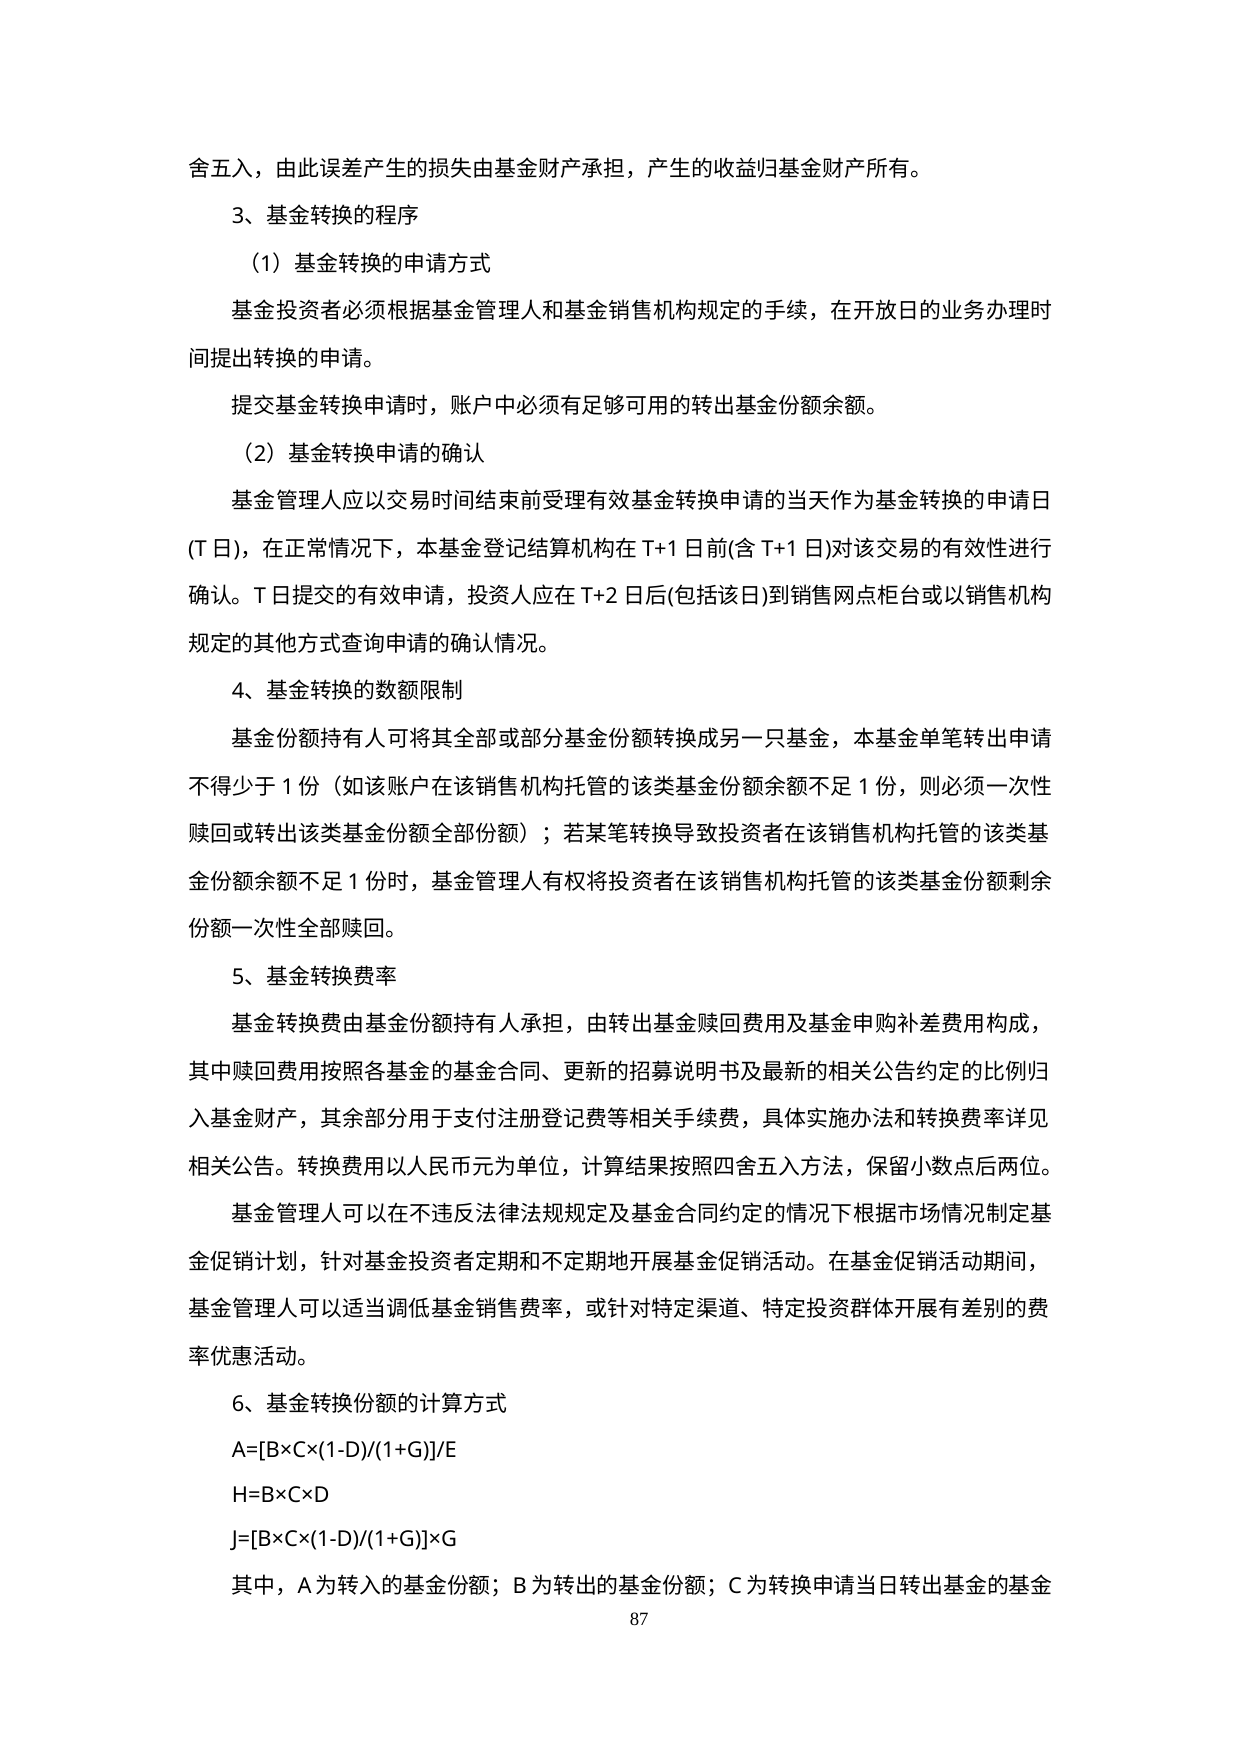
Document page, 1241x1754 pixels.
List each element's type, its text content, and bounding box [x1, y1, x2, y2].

text （1）基金转换的申请方式 [188, 246, 1052, 277]
text （2）基金转换申请的确认 [188, 436, 1052, 467]
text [188, 1568, 1052, 1600]
text 5、基金转换费率 [188, 959, 1052, 991]
text 4、基金转换的数额限制 [188, 673, 1052, 705]
text 基金管理人可以在不违反法律法规规定及基金合同约定的情况下根据市场情况制定基金促销计划，针对基金投资者定期和不定期地开展基金促销活动。在基金促销活动期间，基金管理人可以适当调低基金销售费率，或针对特定渠道、特定投资群体开展有差别的费率优惠活动。 [188, 1196, 1052, 1371]
text 基金管理人应以交易时间结束前受理有效基金转换申请的当天作为基金转换的申请日(T日)，在正常情况下，本基金登记结算机构在T+1日前(含T+1日)对该交易的有效性进行确认。T日提交的有效申请，投资人应在T+2 日后(包括该日)到销售网点柜台或以销售机构规定的其他方式查询申请的确认情况。 [188, 483, 1052, 658]
text A=[B×C×(1-D)/(1+G)]/E [188, 1434, 1052, 1464]
text H=B×C×D [188, 1479, 1052, 1508]
text 6、基金转换份额的计算方式 [188, 1386, 1052, 1418]
text 提交基金转换申请时，账户中必须有足够可用的转出基金份额余额。 [188, 388, 1052, 420]
text 基金投资者必须根据基金管理人和基金销售机构规定的手续，在开放日的业务办理时间提出转换的申请。 [188, 293, 1052, 372]
text 3、基金转换的程序 [188, 198, 1052, 230]
text 基金转换费由基金份额持有人承担，由转出基金赎回费用及基金申购补差费用构成，其中赎回费用按照各基金的基金合同、更新的招募说明书及最新的相关公告约定的比例归入基金财产，其余部分用于支付注册登记费等相关手续费，具体实施办法和转换费率详见相关公告。转换费用以人民币元为单位，计算结果按照四舍五入方法，保留小数点后两位。 [188, 1006, 1052, 1181]
text 基金份额持有人可将其全部或部分基金份额转换成另一只基金，本基金单笔转出申请不得少于1份（如该账户在该销售机构托管的该类基金份额余额不足1份，则必须一次性赎回或转出该类基金份额全部份额）；若某笔转换导致投资者在该销售机构托管的该类基金份额余额不足1份时，基金管理人有权将投资者在该销售机构托管的该类基金份额剩余份额一次性全部赎回。 [188, 721, 1052, 943]
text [188, 151, 1052, 182]
text J=[B×C×(1-D)/(1+G)]×G [188, 1523, 1052, 1553]
